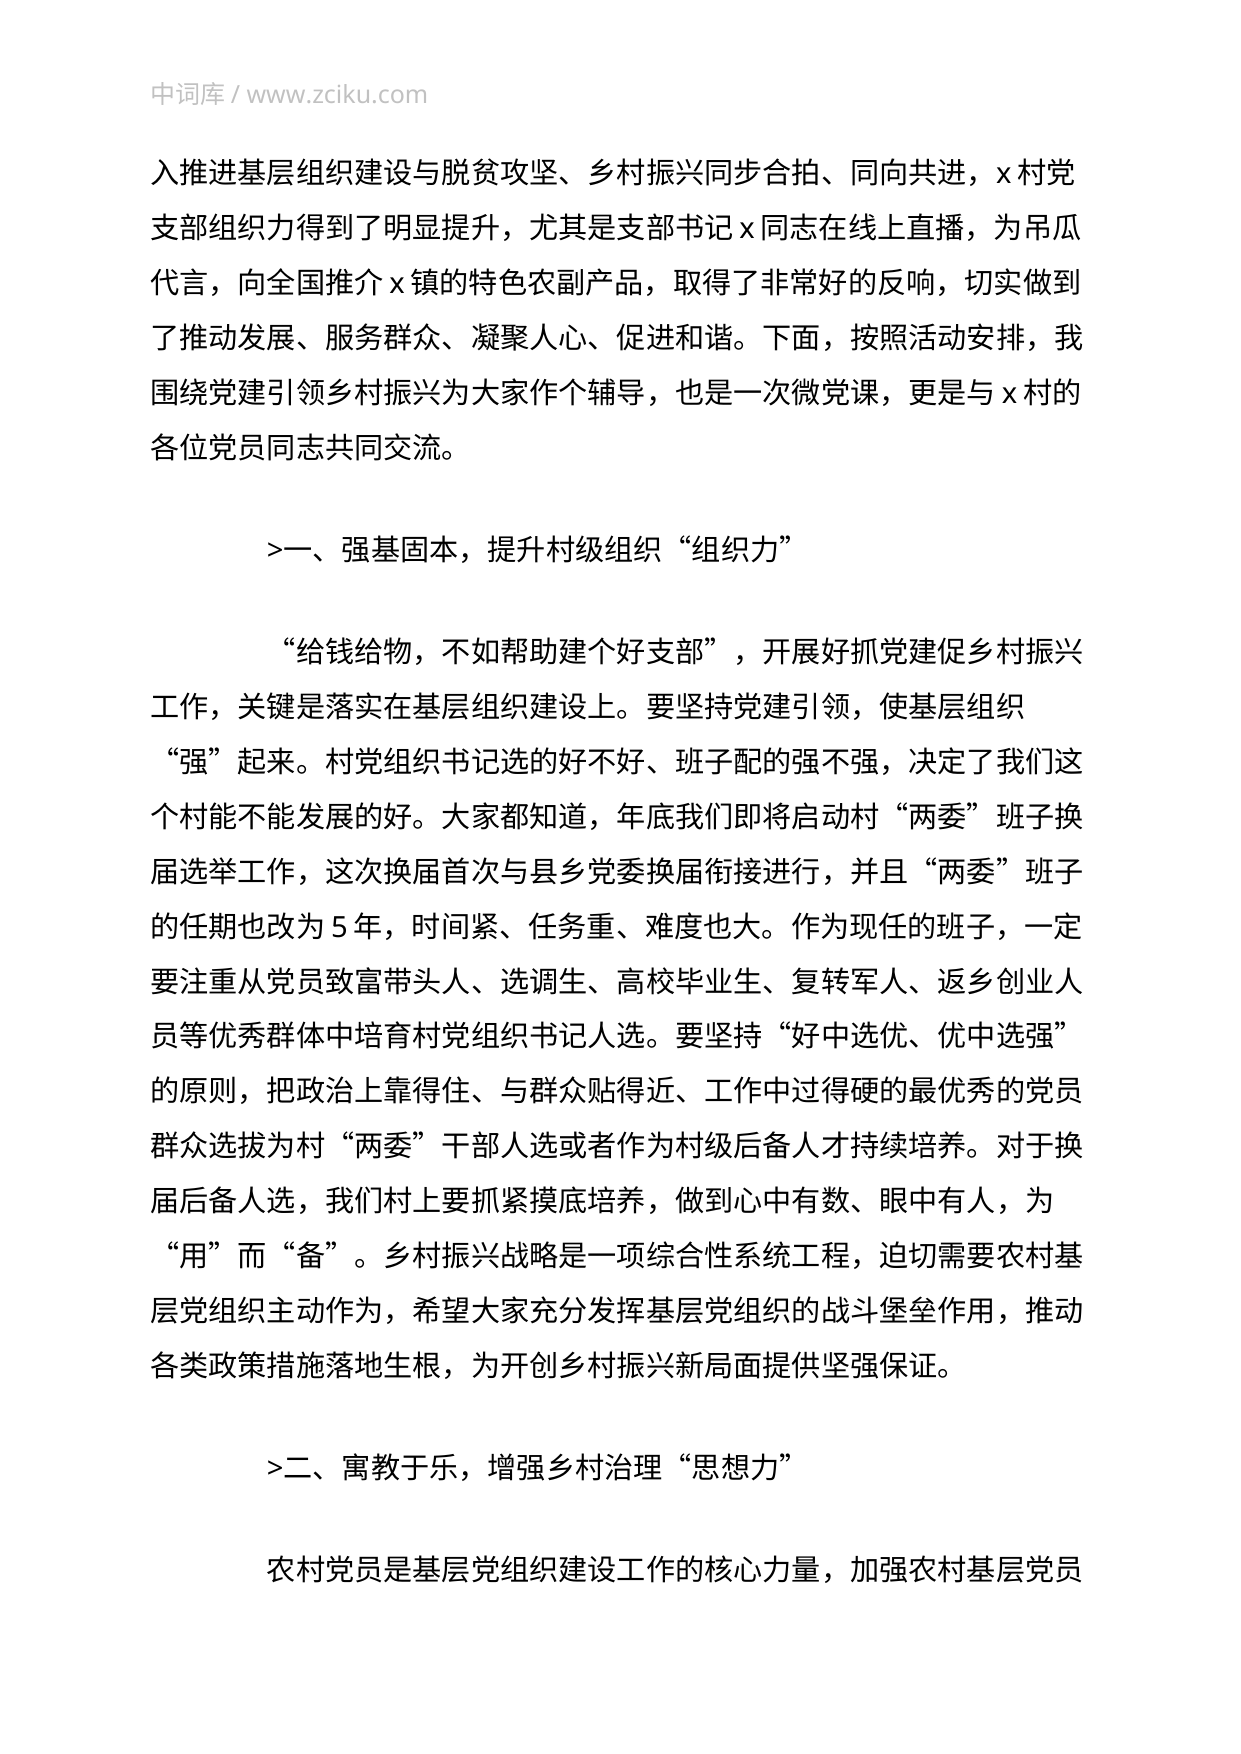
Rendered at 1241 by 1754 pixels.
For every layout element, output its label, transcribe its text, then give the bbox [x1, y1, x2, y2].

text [150, 150, 1090, 467]
text >二、寓教于乐，增强乡村治理“思想力” [150, 1444, 1090, 1487]
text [150, 1546, 1090, 1588]
text “给钱给物，不如帮助建个好支部”，开展好抓党建促乡村振兴工作，关键是落实在基层组织建设上。要坚持党建引领，使基层组织“强”起来。村党组织书记选的好不好、班子配的强不强，决定了我们这个村能不能发展的好。大家都知道，年底我们即将启动村“两委”班子换届选举工作，这次换届首次与县乡党委换届衔接进行，并且“两委”班子的任期也改为5年，时间紧、任务重、难度也大。作为现任的班子，一定要注重从党员致富带头人、选调生、高校毕业生、复转军人、返乡创业人员等优秀群体中培育村党组织书记人选。要坚持“好中选优、优中选强”的原则，把政治上靠得住、与群众贴得近、工作中过得硬的最优秀的党员群众选拔为村“两委”干部人选或者作为村级后备人才持续培养。对于换届后备人选，我们村上要抓紧摸底培养，做到心中有数、眼中有人，为“用”而“备”。乡村振兴战略是一项综合性系统工程，迫切需要农村基层党组织主动作为，希望大家充分发挥基层党组织的战斗堡垒作用，推动各类政策措施落地生根，为开创乡村振兴新局面提供坚强保证。 [150, 629, 1090, 1385]
text >一、强基固本，提升村级组织“组织力” [150, 527, 1090, 569]
